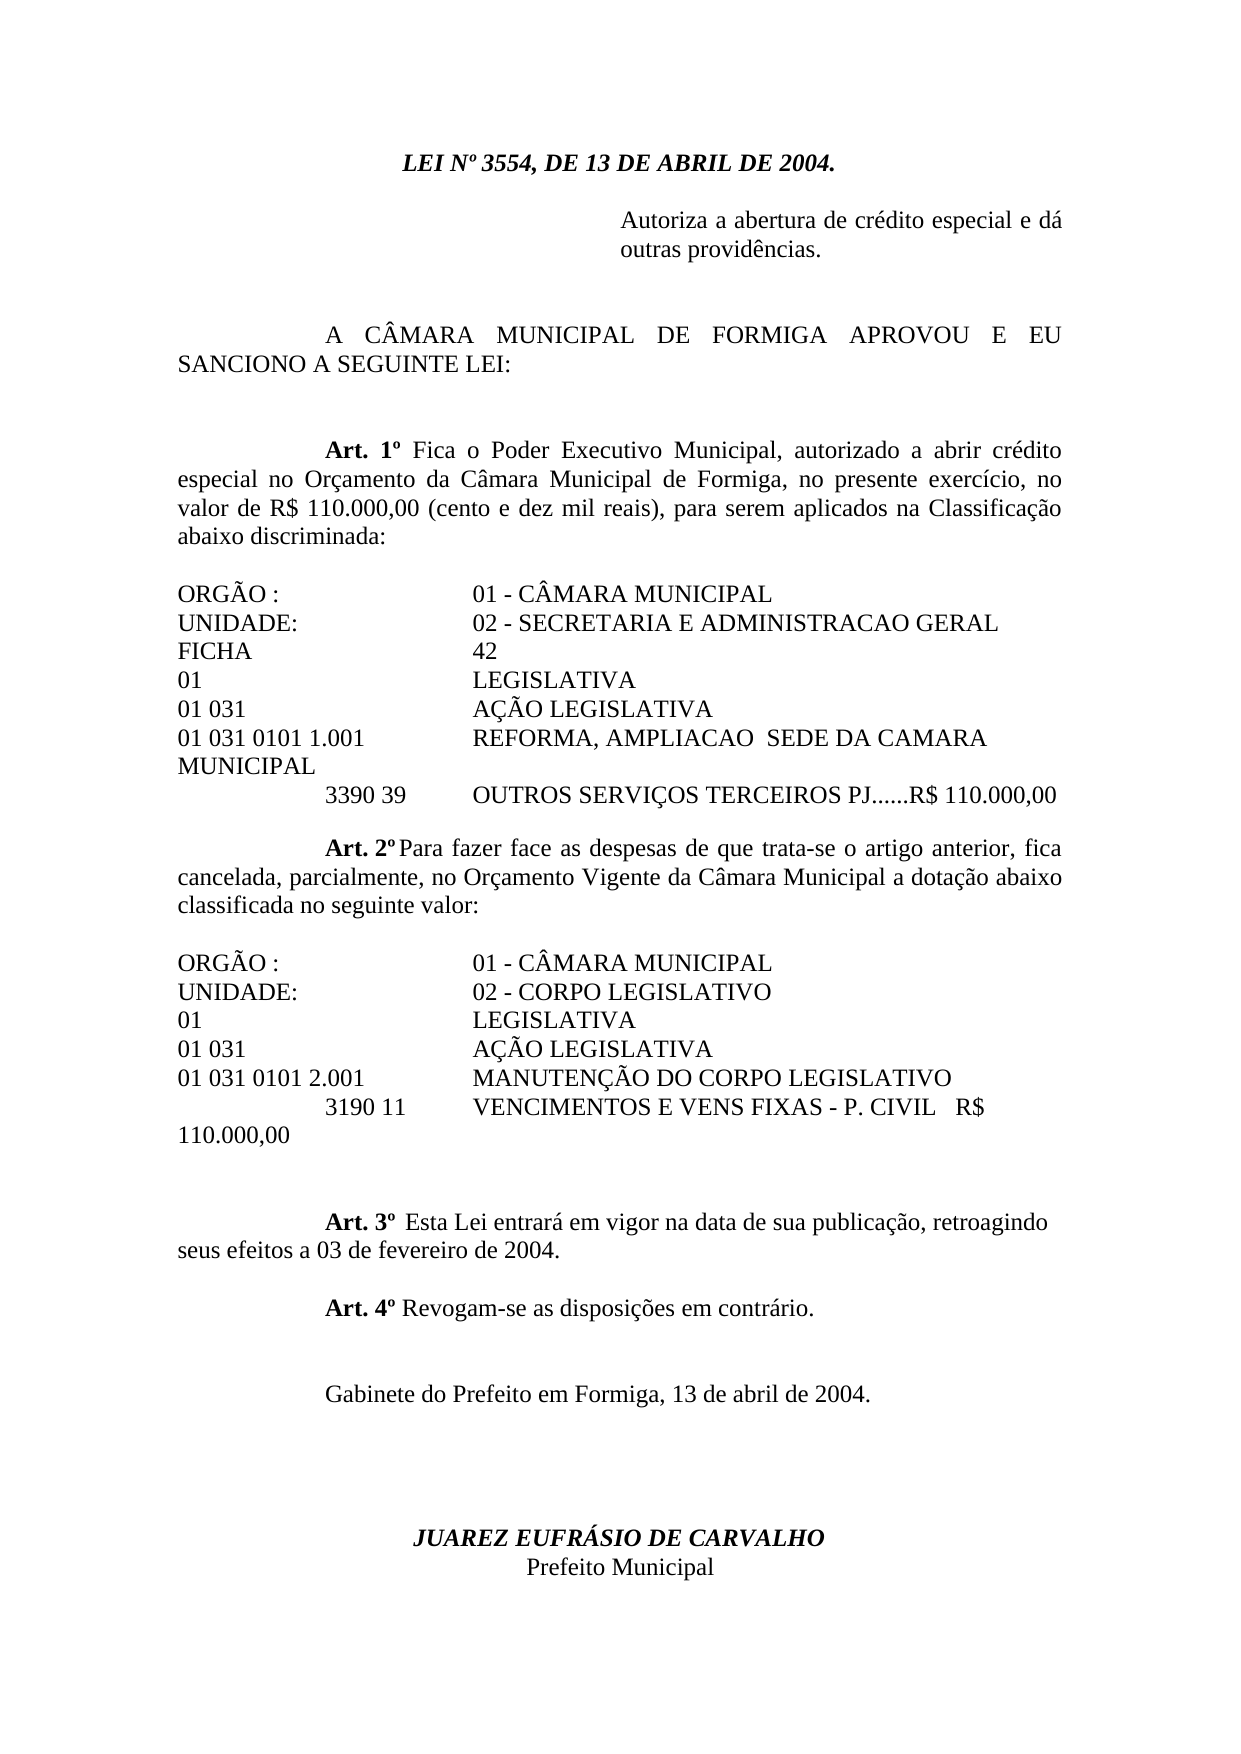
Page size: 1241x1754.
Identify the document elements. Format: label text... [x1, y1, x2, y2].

text Art. 3º Esta Lei entrará em vigor na data de sua publicação, retroagindo seus efeitos a 03 de fevereiro de 2004. [177, 1207, 1063, 1264]
text 3190 11 VENCIMENTOS E VENS FIXAS - P. CIVIL R$ 110.000,00 [177, 1092, 1063, 1149]
text Art. 1º Fica o Poder Executivo Municipal, autorizado a abrir crédito especial no Orçamento da Câmara Municipal de Formiga, no presente exercício, no valor de R$ 110.000,00 (cento e dez mil reais), para serem aplicados na Classificação abaixo discriminada: [177, 435, 1063, 550]
text Autoriza a abertura de crédito especial e dá outras providências. [620, 205, 1063, 263]
text Art. 2º Para fazer face as despesas de que trata-se o artigo anterior, fica cancelada, parcialmente, no Orçamento Vigente da Câmara Municipal a dotação abaixo classificada no seguinte valor: [177, 833, 1063, 919]
text UNIDADE: 02 - SECRETARIA E ADMINISTRACAO GERAL [177, 608, 1063, 636]
text A CÂMARA MUNICIPAL DE FORMIGA APROVOU E EU SANCIONO A SEGUINTE LEI: [177, 320, 1063, 378]
text ORGÃO : 01 - CÂMARA MUNICIPAL [177, 948, 1063, 977]
text 01 031 AÇÃO LEGISLATIVA [177, 694, 1063, 723]
text 01 031 0101 1.001 REFORMA, AMPLIACAO SEDE DA CAMARA MUNICIPAL [177, 723, 1063, 780]
text 01 031 AÇÃO LEGISLATIVA [177, 1034, 1063, 1063]
text Prefeito Municipal [177, 1552, 1063, 1580]
text 3390 39 OUTROS SERVIÇOS TERCEIROS PJ......R$ 110.000,00 [177, 780, 1063, 809]
text 01 LEGISLATIVA [177, 1005, 1063, 1034]
text 01 031 0101 2.001 MANUTENÇÃO DO CORPO LEGISLATIVO [177, 1063, 1063, 1092]
text FICHA 42 [177, 636, 1063, 665]
text JUAREZ EUFRÁSIO DE CARVALHO [177, 1523, 1063, 1552]
text LEI Nº 3554, DE 13 DE ABRIL DE 2004. [177, 148, 1063, 176]
text Art. 4º Revogam-se as disposições em contrário. [177, 1293, 1063, 1322]
text Gabinete do Prefeito em Formiga, 13 de abril de 2004. [177, 1379, 1063, 1408]
text ORGÃO : 01 - CÂMARA MUNICIPAL [177, 579, 1063, 608]
text 01 LEGISLATIVA [177, 665, 1063, 694]
text UNIDADE: 02 - CORPO LEGISLATIVO [177, 977, 1063, 1005]
